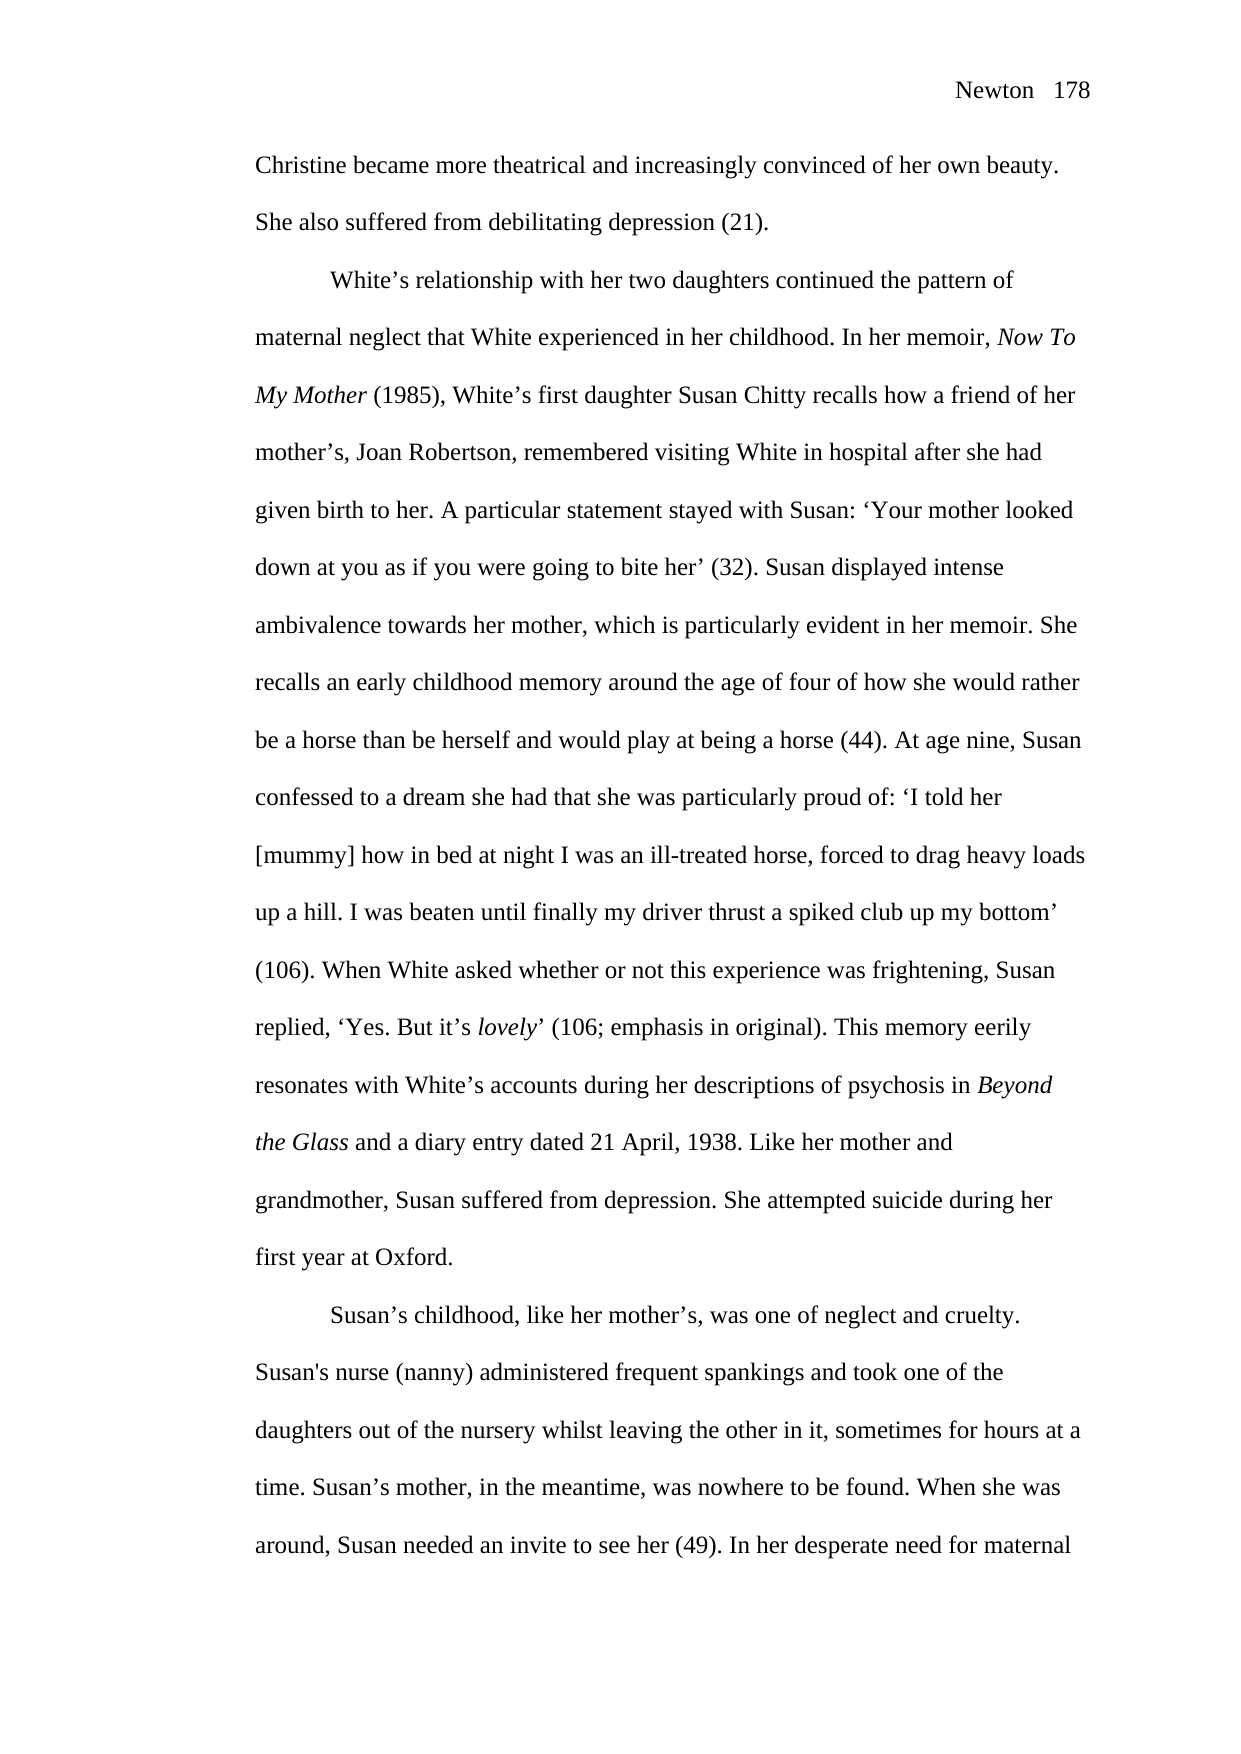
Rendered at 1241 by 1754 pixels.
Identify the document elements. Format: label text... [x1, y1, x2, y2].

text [255, 150, 1090, 236]
text White’s relationship with her two daughters continued the pattern of maternal neglect that White experienced in her childhood. In her memoir, Now To My Mother (1985), White’s first daughter Susan Chitty recalls how a friend of her mother’s, Joan Robertson, remembered visiting White in hospital after she had given birth to her. A particular statement stayed with Susan: ‘Your mother looked down at you as if you were going to bite her’ (32). Susan displayed intense ambivalence towards her mother, which is particularly evident in her memoir. She recalls an early childhood memory around the age of four of how she would rather be a horse than be herself and would play at being a horse (44). At age nine, Susan confessed to a dream she had that she was particularly proud of: ‘I told her [mummy] how in bed at night I was an ill-treated horse, forced to drag heavy loads up a hill. I was beaten until finally my driver thrust a spiked club up my bottom’ (106). When White asked whether or not this experience was frightening, Susan replied, ‘Yes. But it’s lovely’ (106; emphasis in original). This memory eerily resonates with White’s accounts during her descriptions of psychosis in Beyond the Glass and a diary entry dated 21 April, 1938. Like her mother and grandmother, Susan suffered from depression. She attempted suicide during her first year at Oxford. [255, 265, 1090, 1271]
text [255, 1300, 1090, 1559]
